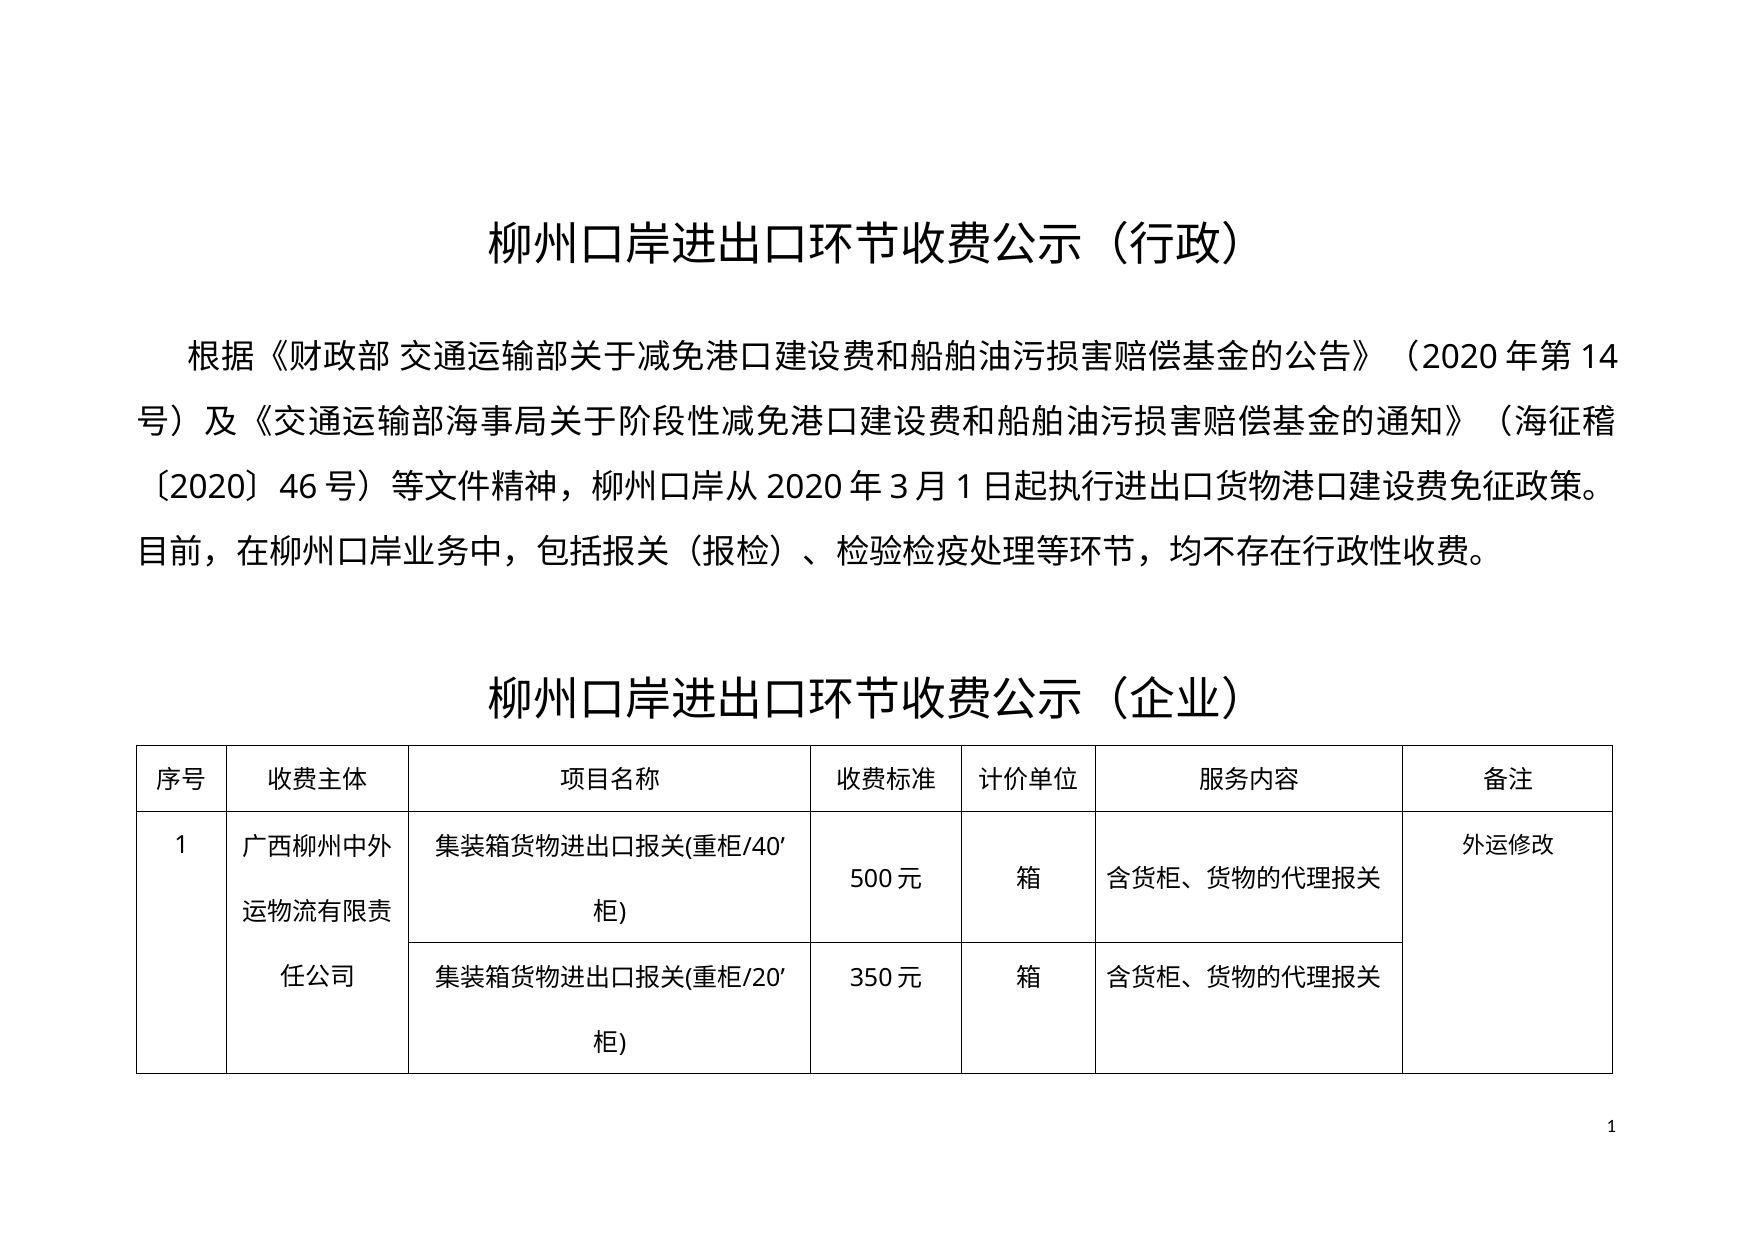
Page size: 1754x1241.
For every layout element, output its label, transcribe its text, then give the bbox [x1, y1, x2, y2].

table_header 收费标准 [811, 746, 961, 811]
table_cell 350元 [811, 943, 961, 1073]
table_cell 箱 [962, 812, 1095, 942]
text 柳州口岸进出口环节收费公示（企业） [136, 647, 1618, 744]
table_header 收费主体 [227, 746, 408, 811]
table_header 服务内容 [1096, 746, 1402, 811]
table_cell 500元 [811, 812, 961, 942]
table_cell 箱 [962, 943, 1095, 1073]
table_cell 集装箱货物进出口报关(重柜/20’柜) [409, 943, 810, 1073]
table_header 项目名称 [409, 746, 810, 811]
text 柳州口岸进出口环节收费公示（行政） [136, 192, 1618, 289]
table_header 计价单位 [962, 746, 1095, 811]
table_cell 1 [137, 812, 226, 1073]
table_header 备注 [1403, 746, 1612, 811]
table_cell 含货柜、货物的代理报关 [1096, 943, 1402, 1073]
table_cell 集装箱货物进出口报关(重柜/40’柜) [409, 812, 810, 942]
table_cell 外运修改 [1403, 812, 1612, 1073]
text 根据《财政部 交通运输部关于减免港口建设费和船舶油污损害赔偿基金的公告》（2020年第14号）及《交通运输部海事局关于阶段性减免港口建设费和船舶油污损害赔偿基金的通知》（海征稽〔2020〕46号）等文件精神，柳州口岸从2020年3月1日起执行进出口货物港口建设费免征政策。目前，在柳州口岸业务中，包括报关（报检）、检验检疫处理等环节，均不存在行政性收费。 [136, 322, 1618, 582]
table_cell 广西柳州中外运物流有限责任公司 [227, 812, 408, 1073]
table_cell 含货柜、货物的代理报关 [1096, 812, 1402, 942]
table_header 序号 [137, 746, 226, 811]
